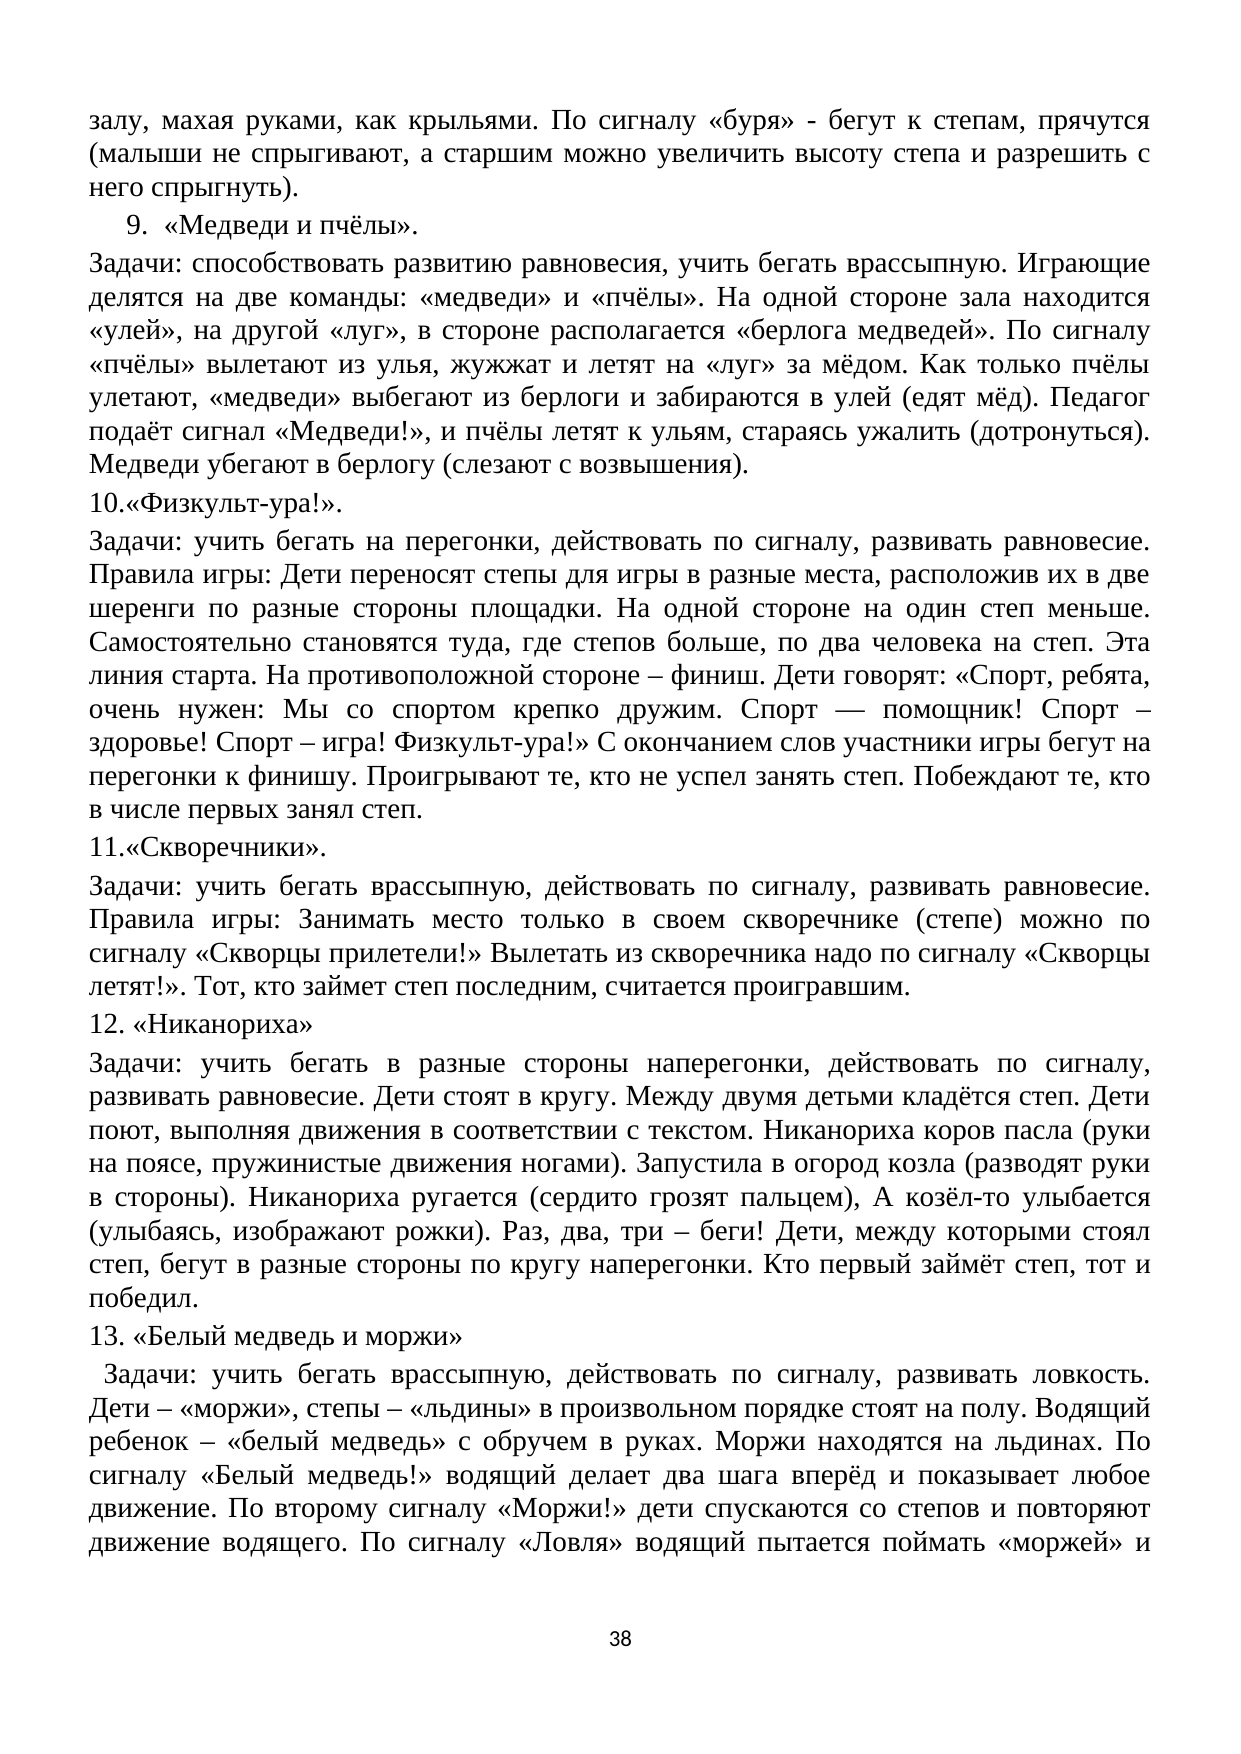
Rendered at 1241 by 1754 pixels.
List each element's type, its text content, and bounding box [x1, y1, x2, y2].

text Задачи: учить бегать в разные стороны наперегонки, действовать по сигналу, развивать равновесие. Дети стоят в кругу. Между двумя детьми кладётся степ. Дети поют, выполняя движения в соответствии с текстом. Никанориха коров пасла (руки на поясе, пружинистые движения ногами). Запустила в огород козла (разводят руки в стороны). Никанориха ругается (сердито грозят пальцем), А козёл-то улыбается (улыбаясь, изображают рожки). Раз, два, три – беги! Дети, между которыми стоял степ, бегут в разные стороны по кругу наперегонки. Кто первый займёт степ, тот и победил. [89, 1045, 1152, 1313]
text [89, 1356, 1152, 1557]
text 11.«Скворечники». [89, 829, 1152, 863]
text 10.«Физкульт-ура!». [89, 485, 1152, 518]
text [89, 102, 1152, 202]
text 12. «Никанориха» [89, 1007, 1152, 1040]
text 13. «Белый медведь и моржи» [89, 1318, 1152, 1351]
text Задачи: учить бегать на перегонки, действовать по сигналу, развивать равновесие. Правила игры: Дети переносят степы для игры в разные места, расположив их в две шеренги по разные стороны площадки. На одной стороне на один степ меньше. Самостоятельно становятся туда, где степов больше, по два человека на степ. Эта линия старта. На противоположной стороне – финиш. Дети говорят: «Спорт, ребята, очень нужен: Мы со спортом крепко дружим. Спорт — помощник! Спорт – здоровье! Спорт – игра! Физкульт-ура!» С окончанием слов участники игры бегут на перегонки к финишу. Проигрывают те, кто не успел занять степ. Побеждают те, кто в числе первых занял степ. [89, 523, 1152, 825]
text Задачи: способствовать развитию равновесия, учить бегать врассыпную. Играющие делятся на две команды: «медведи» и «пчёлы». На одной стороне зала находится «улей», на другой «луг», в стороне располагается «берлога медведей». По сигналу «пчёлы» вылетают из улья, жужжат и летят на «луг» за мёдом. Как только пчёлы улетают, «медведи» выбегают из берлоги и забираются в улей (едят мёд). Педагог подаёт сигнал «Медведи!», и пчёлы летят к ульям, стараясь ужалить (дотронуться). Медведи убегают в берлогу (слезают с возвышения). [89, 245, 1152, 480]
list «Медведи и пчёлы». [126, 207, 1152, 241]
text Задачи: учить бегать врассыпную, действовать по сигналу, развивать равновесие. Правила игры: Занимать место только в своем скворечнике (степе) можно по сигналу «Скворцы прилетели!» Вылетать из скворечника надо по сигналу «Скворцы летят!». Тот, кто займет степ последним, считается проигравшим. [89, 868, 1152, 1002]
